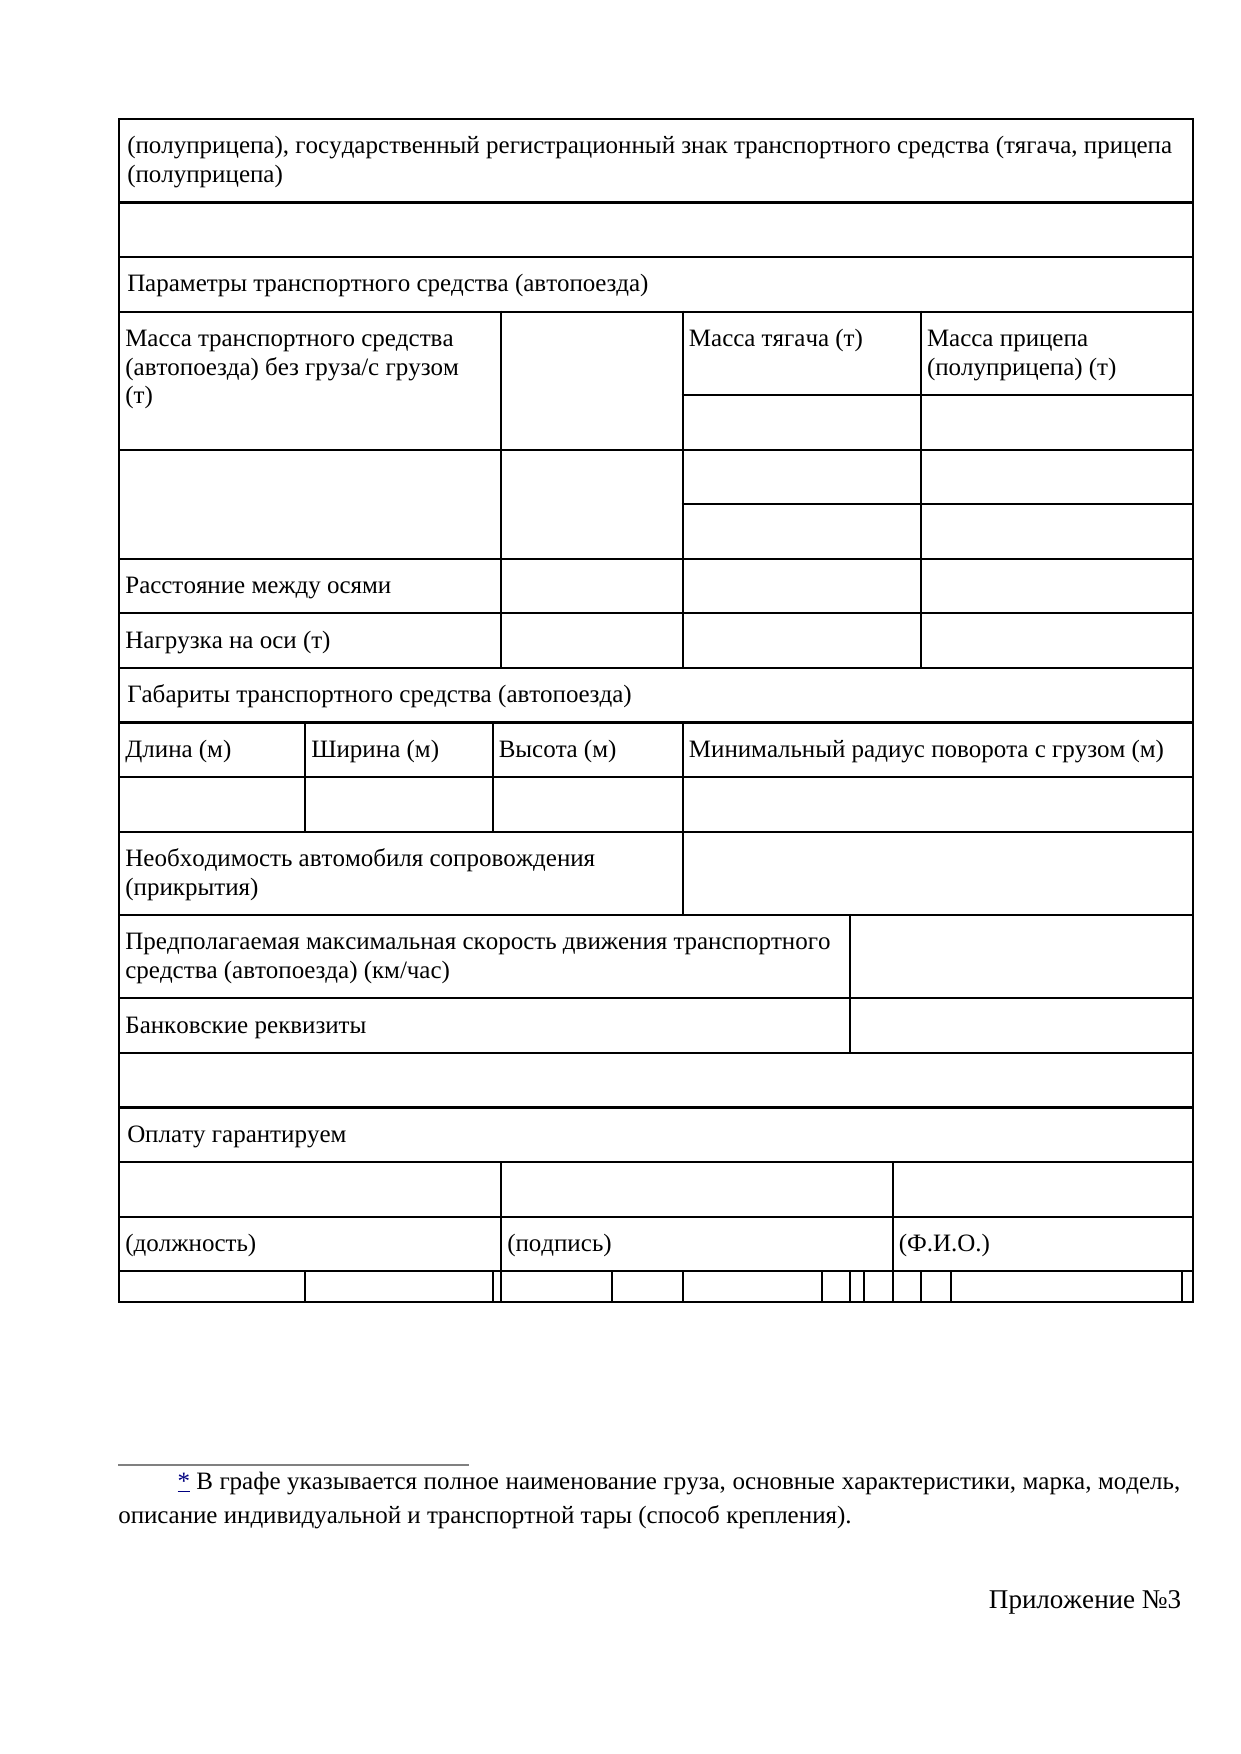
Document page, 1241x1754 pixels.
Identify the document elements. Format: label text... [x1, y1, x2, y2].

table_cell [120, 1272, 304, 1301]
table_cell [120, 778, 304, 831]
table_cell [502, 451, 682, 558]
table_cell (подпись) [502, 1218, 892, 1270]
table_cell [684, 505, 920, 558]
table_cell Масса прицепа (полуприцепа) (т) [922, 313, 1192, 394]
table_cell Предполагаемая максимальная скорость движения транспортного средства (автопоезда) (км/час) [120, 916, 849, 997]
table_cell [502, 313, 682, 448]
table_cell [502, 1163, 892, 1216]
table_cell [120, 1163, 500, 1216]
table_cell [120, 120, 1192, 201]
table_cell (должность) [120, 1218, 500, 1270]
table_cell [306, 1272, 492, 1301]
table_cell [684, 396, 920, 448]
table_cell [922, 560, 1192, 612]
table_cell [894, 1272, 920, 1301]
table_cell [922, 451, 1192, 503]
text * В графе указывается полное наименование груза, основные характеристики, марка, модель, описание индивидуальной и транспортной тары (способ крепления). [118, 1466, 1181, 1529]
table_cell [922, 1272, 950, 1301]
table_cell [865, 1272, 892, 1301]
table_cell [120, 204, 1192, 256]
table_cell [922, 396, 1192, 448]
table_cell [922, 505, 1192, 558]
table_cell [894, 1163, 1192, 1216]
table_cell [502, 560, 682, 612]
table_cell [684, 778, 1192, 831]
table_cell [502, 1272, 611, 1301]
table_cell Банковские реквизиты [120, 999, 849, 1052]
table_cell [120, 1054, 1192, 1106]
table_cell [684, 614, 920, 667]
table_cell [494, 778, 682, 831]
table_cell (Ф.И.О.) [894, 1218, 1192, 1270]
table_cell Необходимость автомобиля сопровождения (прикрытия) [120, 833, 682, 914]
table_cell Масса тягача (т) [684, 313, 920, 394]
table_cell [851, 999, 1192, 1052]
table_cell Оплату гарантируем [120, 1109, 1192, 1161]
table_cell [684, 560, 920, 612]
table_cell [502, 614, 682, 667]
table_cell [922, 614, 1192, 667]
table_cell Высота (м) [494, 724, 682, 776]
table_cell Масса транспортного средства (автопоезда) без груза/с грузом (т) [120, 313, 500, 448]
table_cell [823, 1272, 849, 1301]
table_cell Ширина (м) [306, 724, 492, 776]
table_cell Габариты транспортного средства (автопоезда) [120, 669, 1192, 721]
table_cell [684, 833, 1192, 914]
table_cell Минимальный радиус поворота с грузом (м) [684, 724, 1192, 776]
table_cell [684, 1272, 821, 1301]
table_cell Параметры транспортного средства (автопоезда) [120, 258, 1192, 311]
table_cell [613, 1272, 682, 1301]
table_cell [684, 451, 920, 503]
table_cell [851, 1272, 863, 1301]
text Приложение №3 [118, 1583, 1181, 1614]
table_cell Длина (м) [120, 724, 304, 776]
table_cell [120, 451, 500, 558]
table_cell [306, 778, 492, 831]
table_cell [851, 916, 1192, 997]
table_cell Нагрузка на оси (т) [120, 614, 500, 667]
table_cell [1183, 1272, 1192, 1301]
table_cell Расстояние между осями [120, 560, 500, 612]
table_cell [952, 1272, 1181, 1301]
table_cell [494, 1272, 500, 1301]
